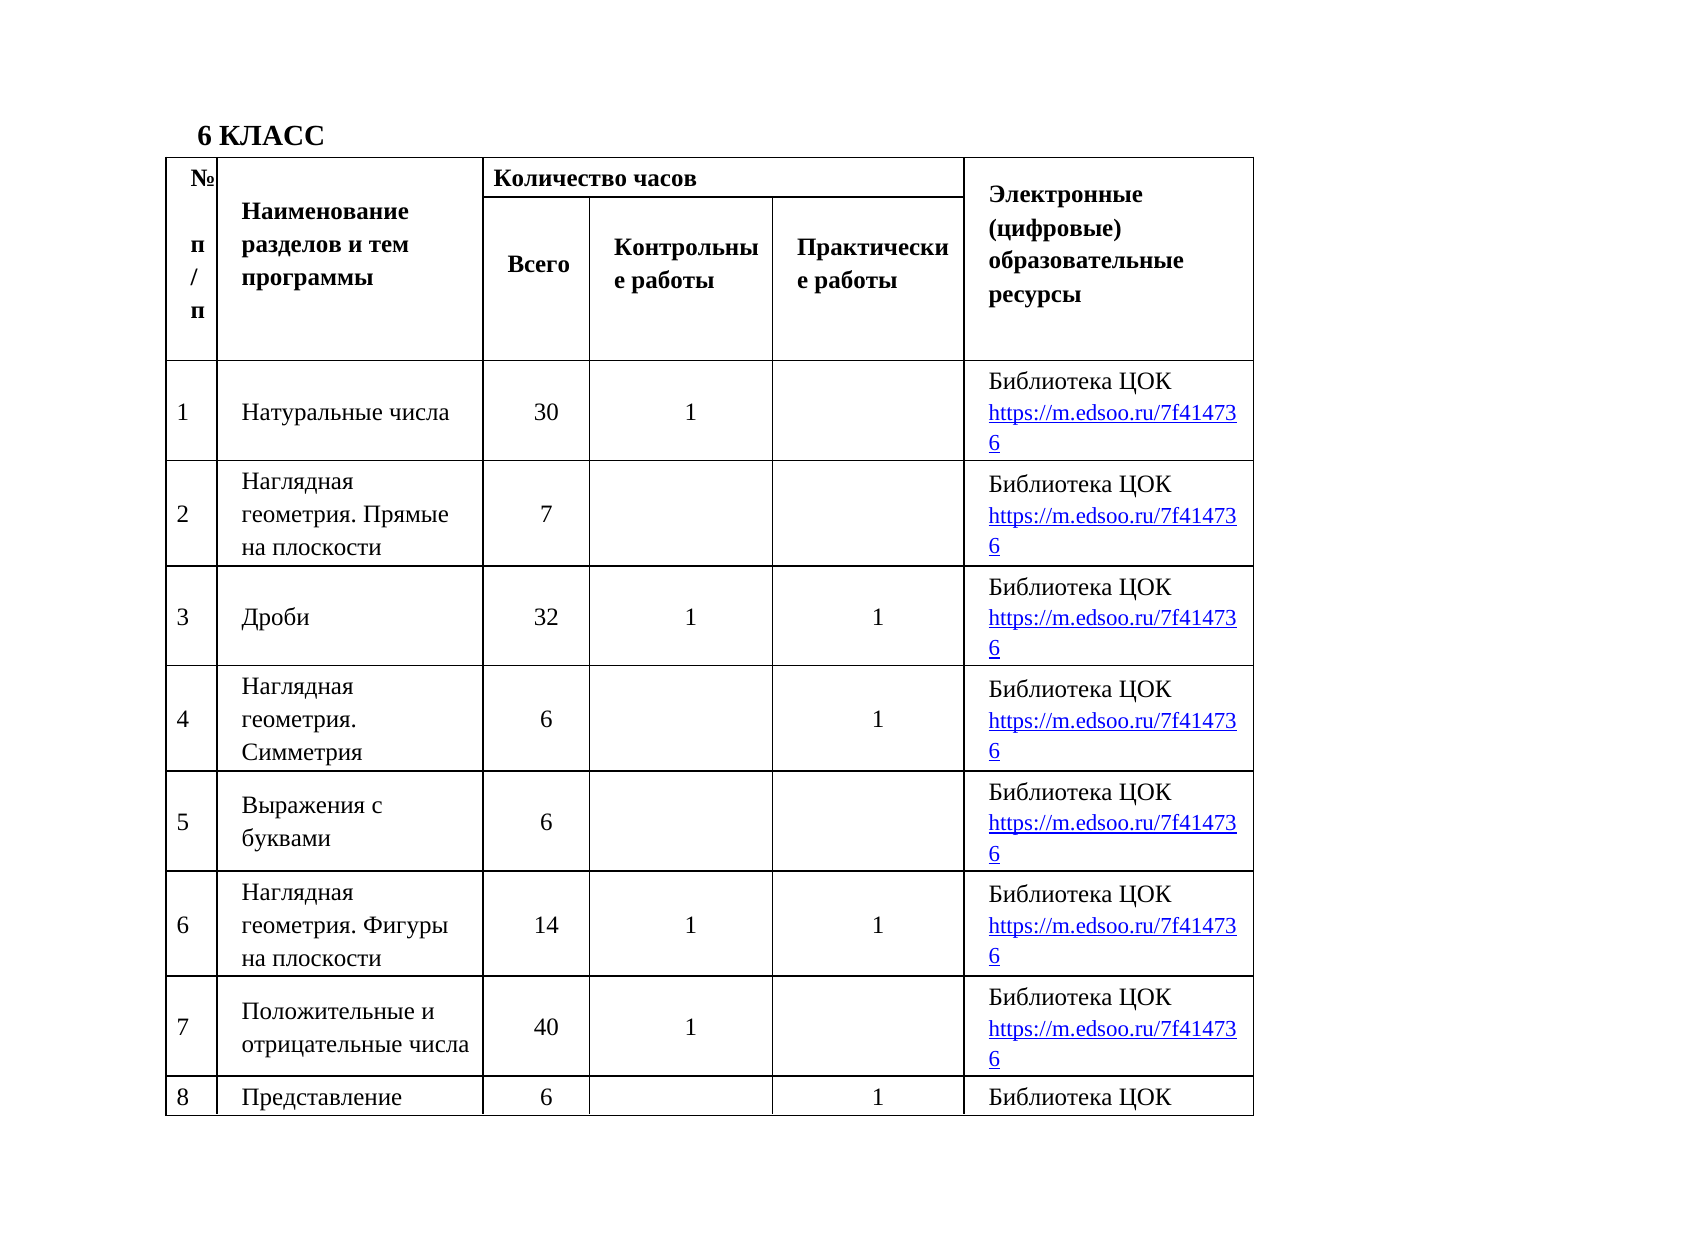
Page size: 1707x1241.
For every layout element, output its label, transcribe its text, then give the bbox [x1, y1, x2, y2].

table_header № п/п [167, 158, 216, 360]
table_cell 1 [590, 977, 772, 1075]
table_cell 6 [484, 666, 589, 770]
table_cell 4 [167, 666, 216, 770]
table_cell 32 [484, 567, 589, 665]
table_cell 1 [773, 567, 963, 665]
table_cell [773, 361, 963, 459]
table_cell Библиотека ЦОК https://m.edsoo.ru/7f414736 [965, 361, 1253, 459]
table_cell 1 [773, 1077, 963, 1114]
table_cell 7 [484, 461, 589, 565]
table_header Наименование разделов и тем программы [218, 158, 482, 360]
table_cell [773, 461, 963, 565]
table_cell 2 [167, 461, 216, 565]
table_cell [965, 977, 1253, 1075]
table_cell [773, 772, 963, 870]
table_cell 14 [484, 872, 589, 975]
table_cell 6 [167, 872, 216, 975]
table_cell [590, 772, 772, 870]
table_cell Всего [484, 198, 589, 360]
table_cell 1 [590, 567, 772, 665]
table_cell 6 [484, 772, 589, 870]
table_cell 1 [167, 361, 216, 459]
table_cell Практические работы [773, 198, 963, 360]
table_cell Наглядная геометрия. Прямые на плоскости [218, 461, 482, 565]
table_cell 30 [484, 361, 589, 459]
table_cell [965, 1077, 1253, 1114]
table_cell Контрольные работы [590, 198, 772, 360]
table_cell [590, 1077, 772, 1114]
table_cell 3 [167, 567, 216, 665]
text 6 КЛАСС [190, 118, 1618, 152]
table_cell Наглядная геометрия. Симметрия [218, 666, 482, 770]
table_cell 1 [590, 872, 772, 975]
table_cell Натуральные числа [218, 361, 482, 459]
table_cell Библиотека ЦОК https://m.edsoo.ru/7f414736 [965, 567, 1253, 665]
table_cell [965, 872, 1253, 975]
table_header Количество часов [484, 158, 963, 196]
table_cell 1 [590, 361, 772, 459]
table_cell Положительные и отрицательные числа [218, 977, 482, 1075]
table_cell [590, 666, 772, 770]
table_cell Библиотека ЦОК https://m.edsoo.ru/7f414736 [965, 461, 1253, 565]
table_cell [773, 977, 963, 1075]
table_cell Библиотека ЦОК https://m.edsoo.ru/7f414736 [965, 772, 1253, 870]
table_cell Дроби [218, 567, 482, 665]
table_cell 1 [773, 872, 963, 975]
table_cell 5 [167, 772, 216, 870]
table_cell [590, 461, 772, 565]
table_cell 7 [167, 977, 216, 1075]
table_cell 40 [484, 977, 589, 1075]
table_cell 8 [167, 1077, 216, 1114]
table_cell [218, 1077, 482, 1114]
table_cell Наглядная геометрия. Фигуры на плоскости [218, 872, 482, 975]
table_cell 6 [484, 1077, 589, 1114]
table_cell Выражения с буквами [218, 772, 482, 870]
table_header Электронные (цифровые) образовательные ресурсы [965, 158, 1253, 360]
table_cell 1 [773, 666, 963, 770]
table_cell Библиотека ЦОК https://m.edsoo.ru/7f414736 [965, 666, 1253, 770]
